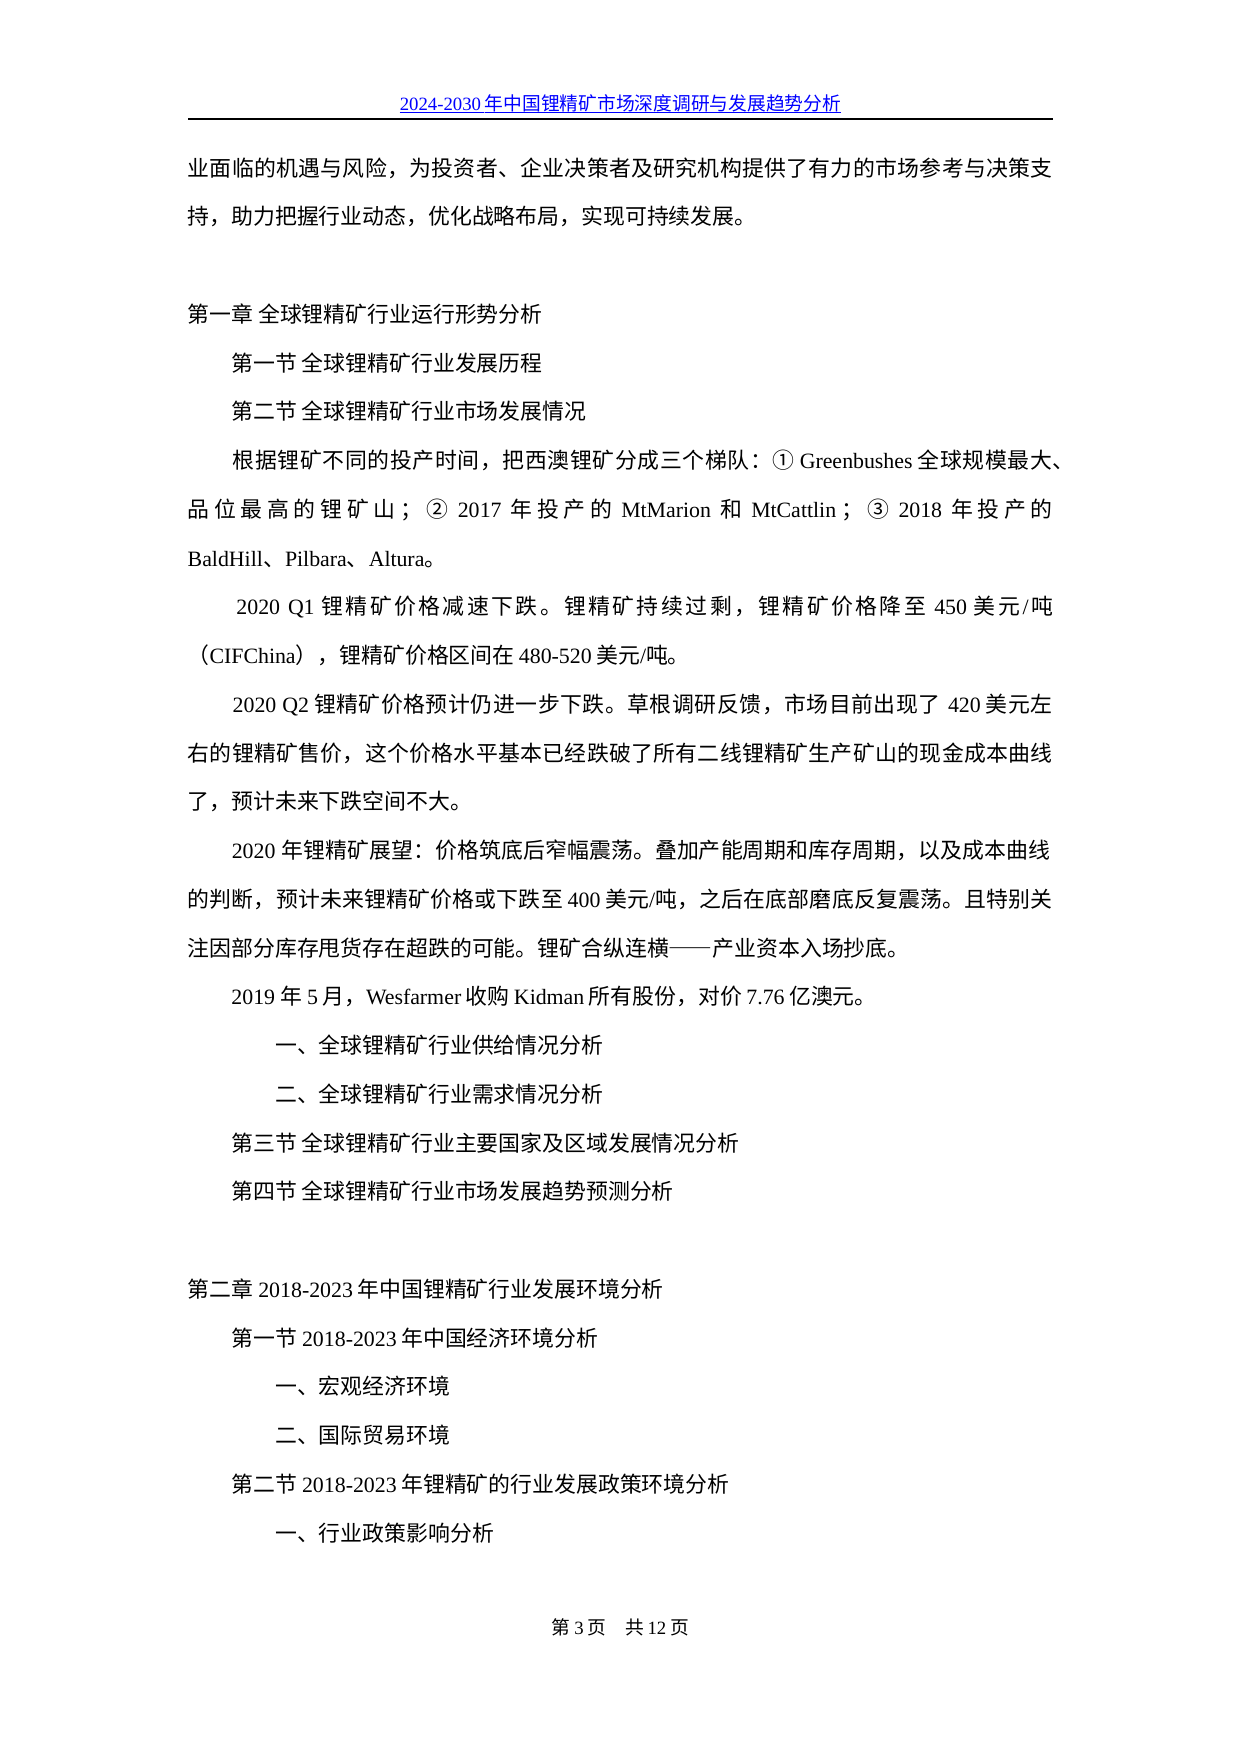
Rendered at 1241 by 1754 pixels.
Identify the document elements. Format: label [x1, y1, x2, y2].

text [187, 150, 1053, 1548]
